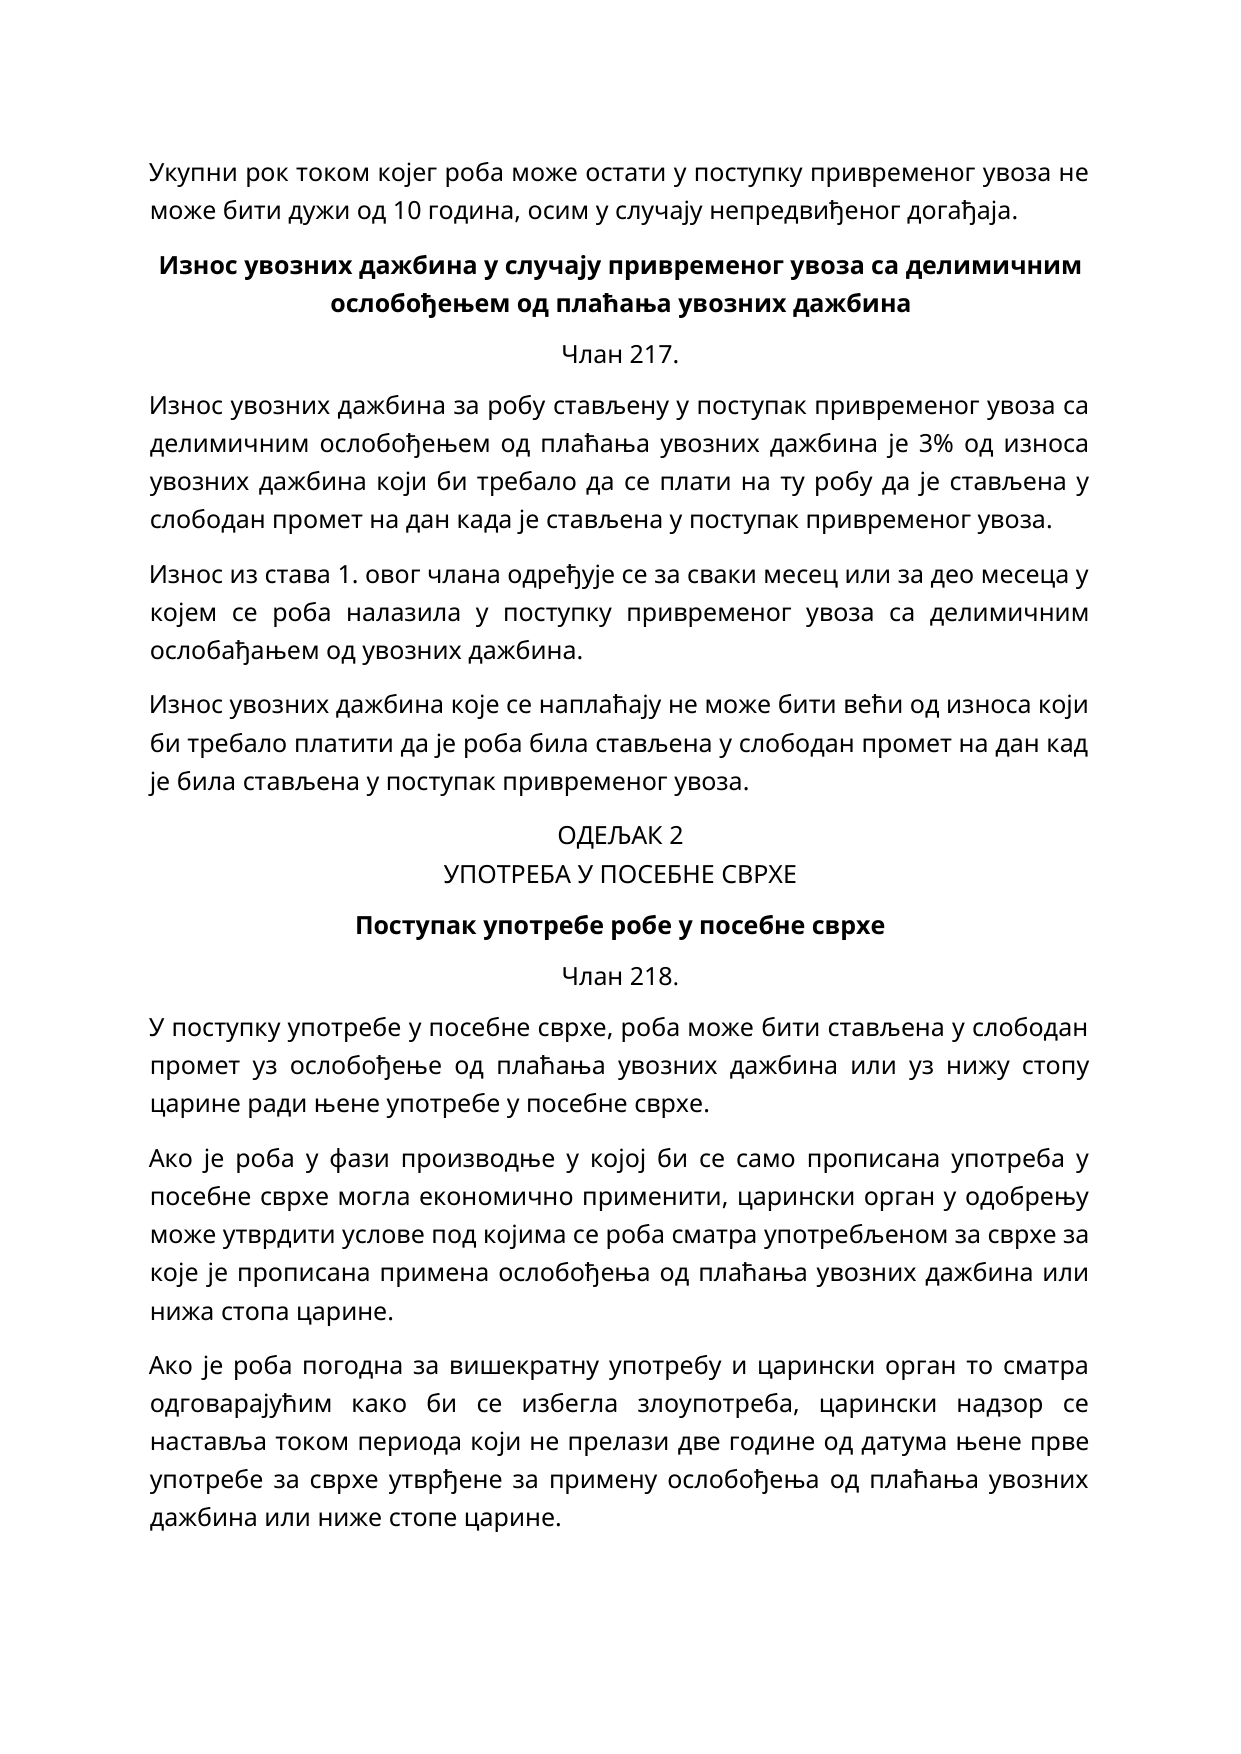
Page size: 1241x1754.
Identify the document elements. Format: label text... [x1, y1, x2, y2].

text Ако је роба погодна за вишекратну употребу и царински орган то сматра одговарајућим како би се избегла злоупотреба, царински надзор се наставља током периода који не прелази две године од датума њене прве употребе за сврхе утврђене за примену ослобођења од плаћања увозних дажбина или ниже стопе царине. [148, 1348, 1090, 1534]
text Износ увозних дажбина за робу стављену у поступак привременог увоза са делимичним ослобођењем од плаћања увозних дажбина је 3% oд износа увозних дажбина који би требало да се плати на ту робу да је стављена у слободан промет на дан када је стављена у поступак привременог увоза. [148, 387, 1090, 536]
text Поступак употребе робе у посебне сврхе [152, 908, 1088, 942]
text Члан 217. [243, 336, 997, 370]
text У поступку употребе у посебне сврхе, роба може бити стављена у слободан промет уз ослобођење од плаћања увозних дажбина или уз нижу стопу царине ради њене употребе у посебне сврхе. [148, 1010, 1090, 1120]
text УПОТРЕБА У ПОСЕБНЕ СВРХЕ [243, 856, 997, 891]
text ОДЕЉАК 2 [243, 818, 997, 852]
text Износ из става 1. овог члана одређује се за сваки месец или за део месеца у којем се роба налазила у поступку привременог увоза са делимичним ослобађањем од увозних дажбина. [148, 556, 1090, 667]
text Укупни рок током којег роба може остати у поступку привременог увоза не може бити дужи од 10 година, осим у случају непредвиђеног догађаја. [148, 155, 1090, 227]
text Ако је роба у фази производње у којој би се само прописана употреба у посебне сврхе могла економично применити, царински орган у одобрењу може утврдити услове под којима се роба сматра употребљеном за сврхе за које је прописана примена ослобођења од плаћања увозних дажбина или нижа стопа царине. [148, 1141, 1090, 1327]
text Члан 218. [243, 959, 997, 993]
text Износ увозних дажбина које се наплаћају не може бити већи од износа који би требало платити да је роба била стављена у слободан промет на дан кад је била стављена у поступак привременог увоза. [148, 687, 1090, 797]
text Износ увозних дажбина у случају привременог увоза са делимичним ослобођењем од плаћања увозних дажбина [152, 247, 1089, 319]
